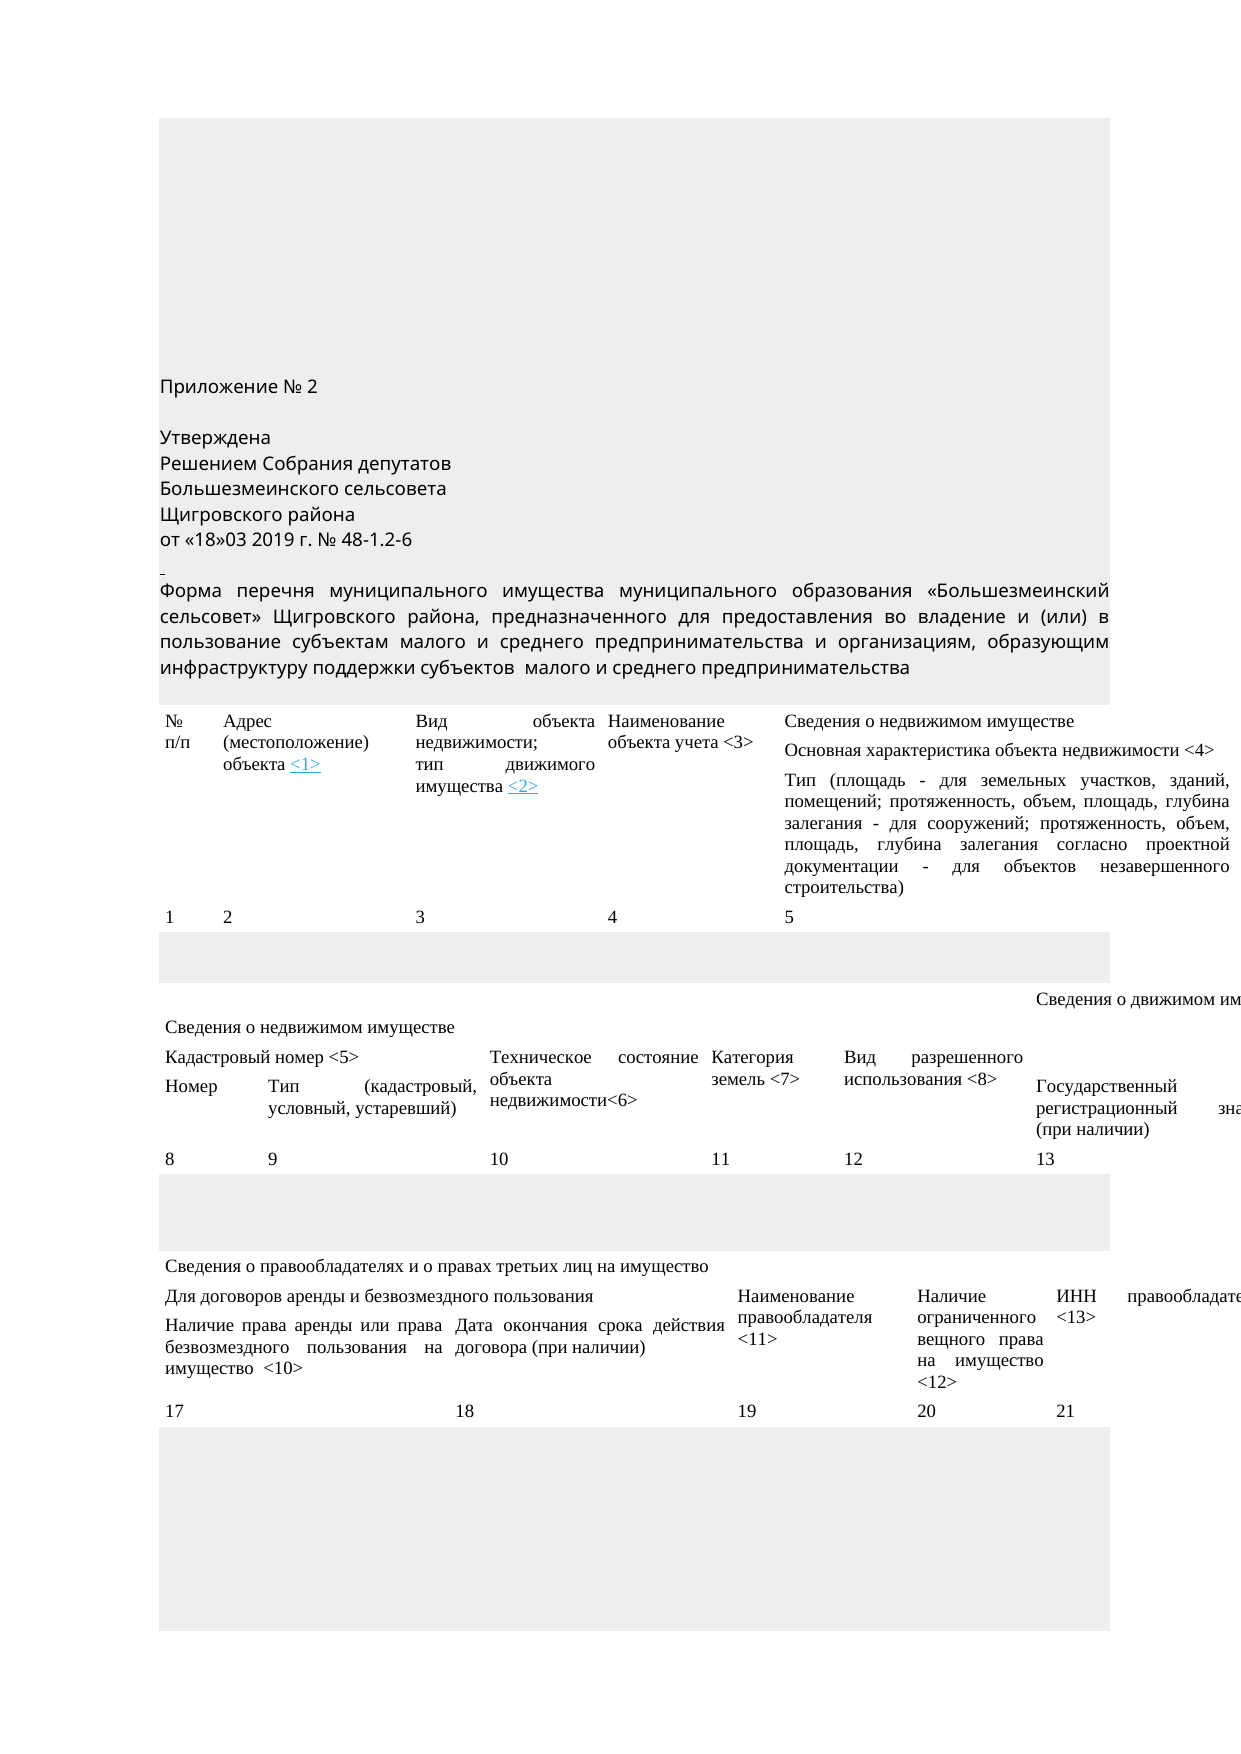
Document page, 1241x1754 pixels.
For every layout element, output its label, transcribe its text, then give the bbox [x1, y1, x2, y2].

table_header Наименование объекта учета <3> [602, 707, 777, 901]
table_cell Наличие ограниченного вещного права на имущество <12> [912, 1282, 1049, 1396]
table_cell Дата окончания срока действия договора (при наличии) [450, 1311, 730, 1396]
table_cell 5 [779, 903, 1236, 930]
table_header Сведения о недвижимом имуществе [779, 707, 1239, 734]
text Щигровского района [159, 501, 1110, 526]
table_cell ИНН правообладателя <13> [1051, 1282, 1239, 1396]
table_cell 8 [160, 1145, 261, 1172]
table_cell Номер [160, 1072, 261, 1143]
text Утверждена [159, 424, 1110, 450]
table_cell 12 [838, 1145, 1029, 1172]
table_cell 18 [450, 1397, 730, 1425]
table_header Сведения о недвижимом имуществе [160, 985, 1029, 1041]
table_cell 21 [1051, 1397, 1239, 1425]
table_cell Тип (площадь - для земельных участков, зданий, помещений; протяженность, объем, площадь, глубина залегания - для сооружений; протяженность, объем, площадь, глубина залегания согласно проектной документации - для объектов незавершенного строительства) [779, 766, 1236, 901]
table_cell Тип (кадастровый, условный, устаревший) [262, 1072, 483, 1143]
table_cell Техническое состояние объекта недвижимости<6> [484, 1043, 704, 1143]
table_header Сведения о правообладателях и о правах третьих лиц на имущество [160, 1252, 1239, 1280]
table_cell Для договоров аренды и безвозмездного пользования [160, 1282, 730, 1309]
text Форма перечня муниципального имущества муниципального образования «Большезмеинский сельсовет» Щигровского района, предназначенного для предоставления во владение и (или) в пользование субъектам малого и среднего предпринимательства и организациям, образующим инфраструктуру поддержки субъектов малого и среднего предпринимательства [159, 577, 1110, 679]
table_cell 20 [912, 1397, 1049, 1425]
text Приложение № 2 [159, 373, 1110, 399]
table_cell 2 [217, 903, 408, 930]
text Решением Собрания депутатов [159, 450, 1110, 475]
table_cell 3 [410, 903, 601, 930]
table_cell 1 [160, 903, 216, 930]
table_cell Государственный регистрационный знак (при наличии) [1030, 1072, 1239, 1143]
table_cell 13 [1030, 1145, 1239, 1172]
table_cell Категория земель <7> [706, 1043, 837, 1143]
table_cell 11 [706, 1145, 837, 1172]
table_header Адрес (местоположение) объекта <1> [217, 707, 408, 901]
table_cell Основная характеристика объекта недвижимости <4> [779, 736, 1239, 764]
table_cell Наличие права аренды или права безвозмездного пользования на имущество <10> [160, 1311, 448, 1396]
table_cell 19 [732, 1397, 910, 1425]
text Большезмеинского сельсовета [159, 475, 1110, 501]
table_header № п/п [160, 707, 216, 901]
table_cell Наименование правообладателя <11> [732, 1282, 910, 1396]
table_cell 9 [262, 1145, 483, 1172]
table_cell Кадастровый номер <5> [160, 1043, 483, 1071]
table_cell 10 [484, 1145, 704, 1172]
table_header Сведения о движимом имуществе [1030, 985, 1239, 1071]
table_cell Вид разрешенного использования <8> [838, 1043, 1029, 1143]
text от «18»03 2019 г. № 48-1.2-6 [159, 526, 1110, 552]
table_header Вид объекта недвижимости; тип движимого имущества <2> [410, 707, 601, 901]
table_cell 4 [602, 903, 777, 930]
table_cell 17 [160, 1397, 448, 1425]
